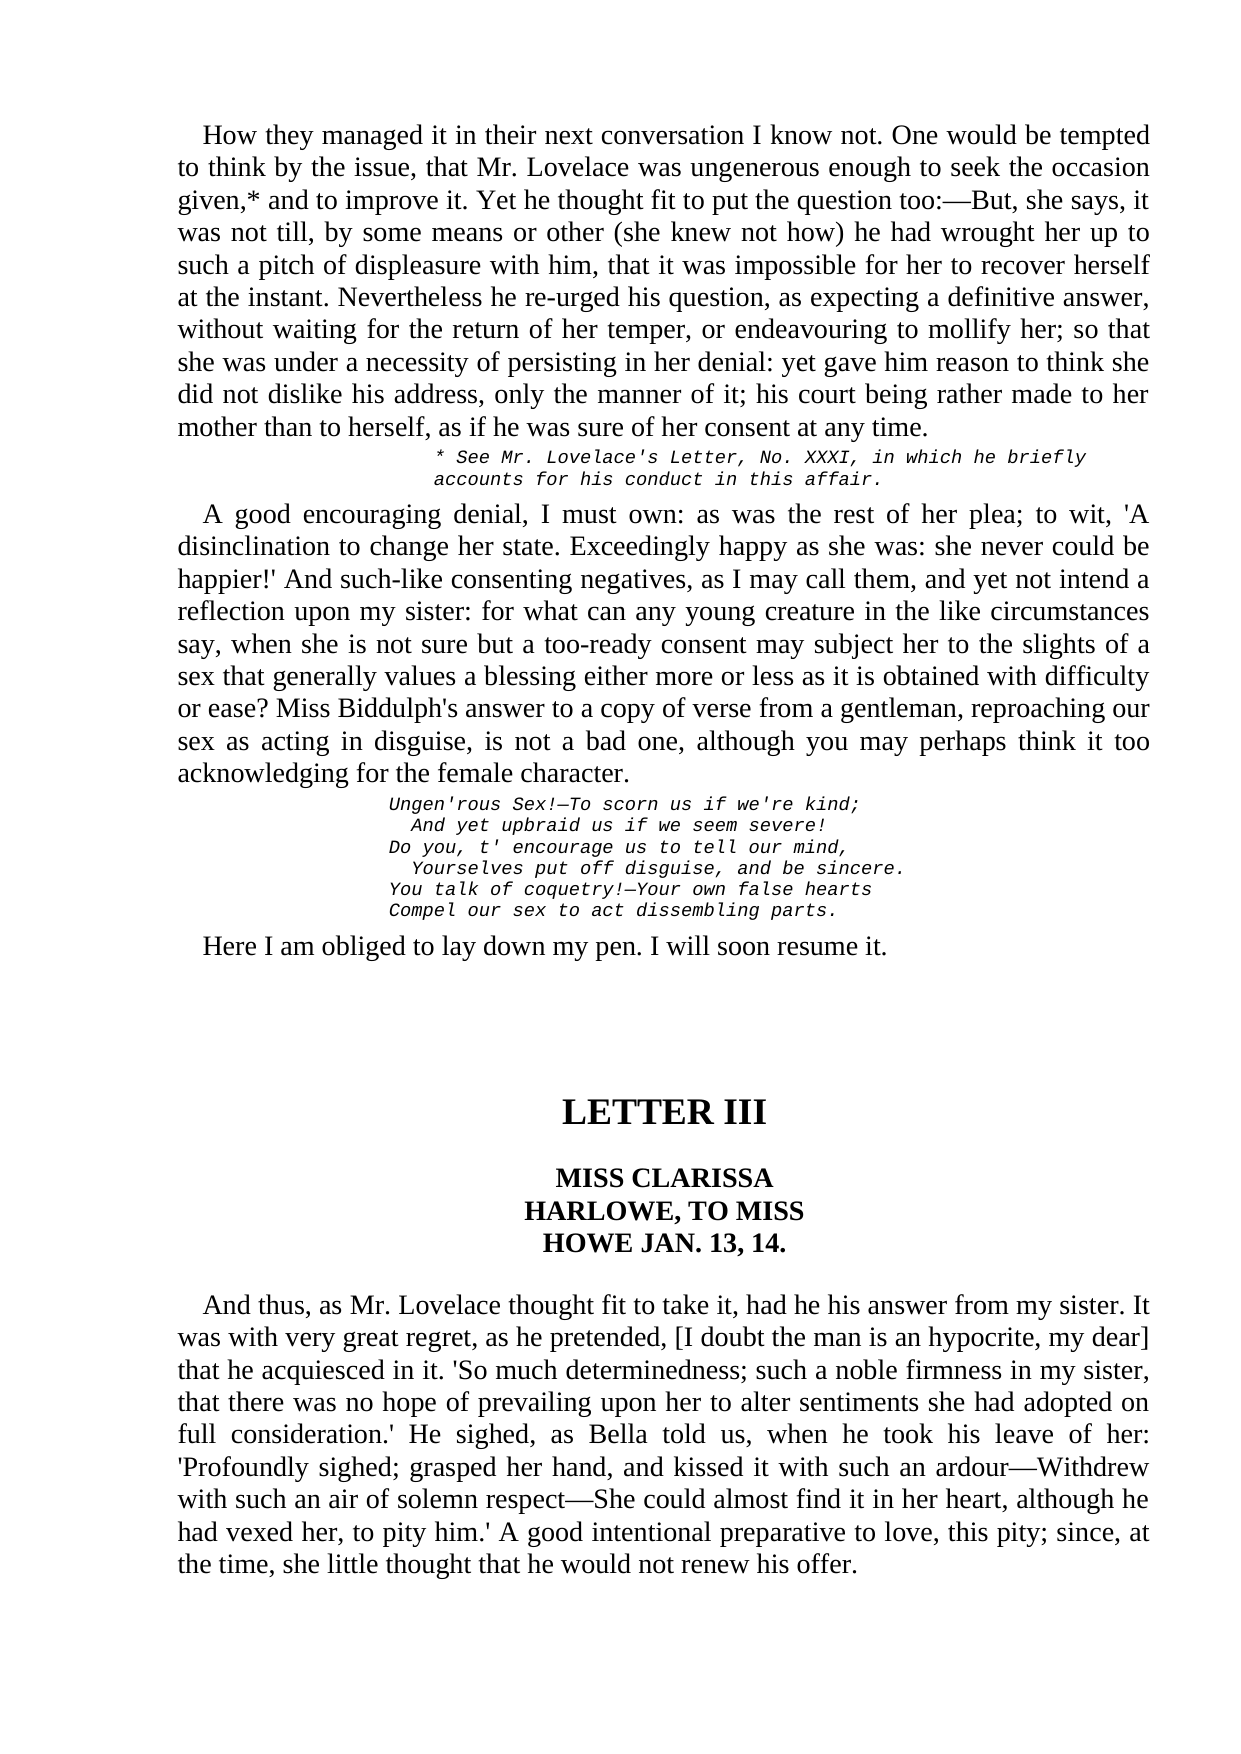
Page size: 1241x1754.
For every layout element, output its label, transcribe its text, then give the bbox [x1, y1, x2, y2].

text MISS CLARISSA HARLOWE, TO MISS HOWE JAN. 13, 14. [477, 1162, 852, 1259]
text And yet upbraid us if we seem severe! [377, 816, 1152, 837]
text How they managed it in their next conversation I know not. One would be tempted to think by the issue, that Mr. Lovelace was ungenerous enough to seek the occasion given,* and to improve it. Yet he thought fit to put the question too:—But, she says, it was not till, by some means or other (she knew not how) he had wrought her up to such a pitch of displeasure with him, that it was impossible for her to recover herself at the instant. Nevertheless he re-urged his question, as expecting a definitive answer, without waiting for the return of her temper, or endeavouring to mollify her; so that she was under a necessity of persisting in her denial: yet gave him reason to think she did not dislike his address, only the manner of it; his court being rather made to her mother than to herself, as if he was sure of her consent at any time. [177, 118, 1152, 442]
text And thus, as Mr. Lovelace thought fit to take it, had he his answer from my sister. It was with very great regret, as he pretended, [I doubt the man is an hypocrite, my dear] that he acquiesced in it. 'So much determinedness; such a noble firmness in my sister, that there was no hope of prevailing upon her to alter sentiments she had adopted on full consideration.' He sighed, as Bella told us, when he took his leave of her: 'Profoundly sighed; grasped her hand, and kissed it with such an ardour—Withdrew with such an air of solemn respect—She could almost find it in her heart, although he had vexed her, to pity him.' A good intentional preparative to love, this pity; since, at the time, she little thought that he would not renew his offer. [177, 1288, 1152, 1579]
text Compel our sex to act dissembling parts. [377, 901, 1152, 922]
text Here I am obliged to lay down my pen. I will soon resume it. [177, 929, 1152, 961]
text Ungen'rous Sex!—To scorn us if we're kind; [377, 795, 1152, 816]
text accounts for his conduct in this affair. [377, 469, 1152, 491]
text LETTER III [477, 1089, 852, 1132]
text Do you, t' encourage us to tell our mind, [377, 837, 1152, 859]
text You talk of coquetry!—Your own false hearts [377, 880, 1152, 901]
text Yourselves put off disguise, and be sincere. [377, 859, 1152, 880]
text * See Mr. Lovelace's Letter, No. XXXI, in which he briefly [377, 448, 1152, 469]
text A good encouraging denial, I must own: as was the rest of her plea; to wit, 'A disinclination to change her state. Exceedingly happy as she was: she never could be happier!' And such-like consenting negatives, as I may call them, and yet not intend a reflection upon my sister: for what can any young creature in the like circumstances say, when she is not sure but a too-ready consent may subject her to the slights of a sex that generally values a blessing either more or less as it is obtained with difficulty or ease? Miss Biddulph's answer to a copy of verse from a gentleman, reproaching our sex as acting in disguise, is not a bad one, although you may perhaps think it too acknowledging for the female character. [177, 497, 1152, 789]
